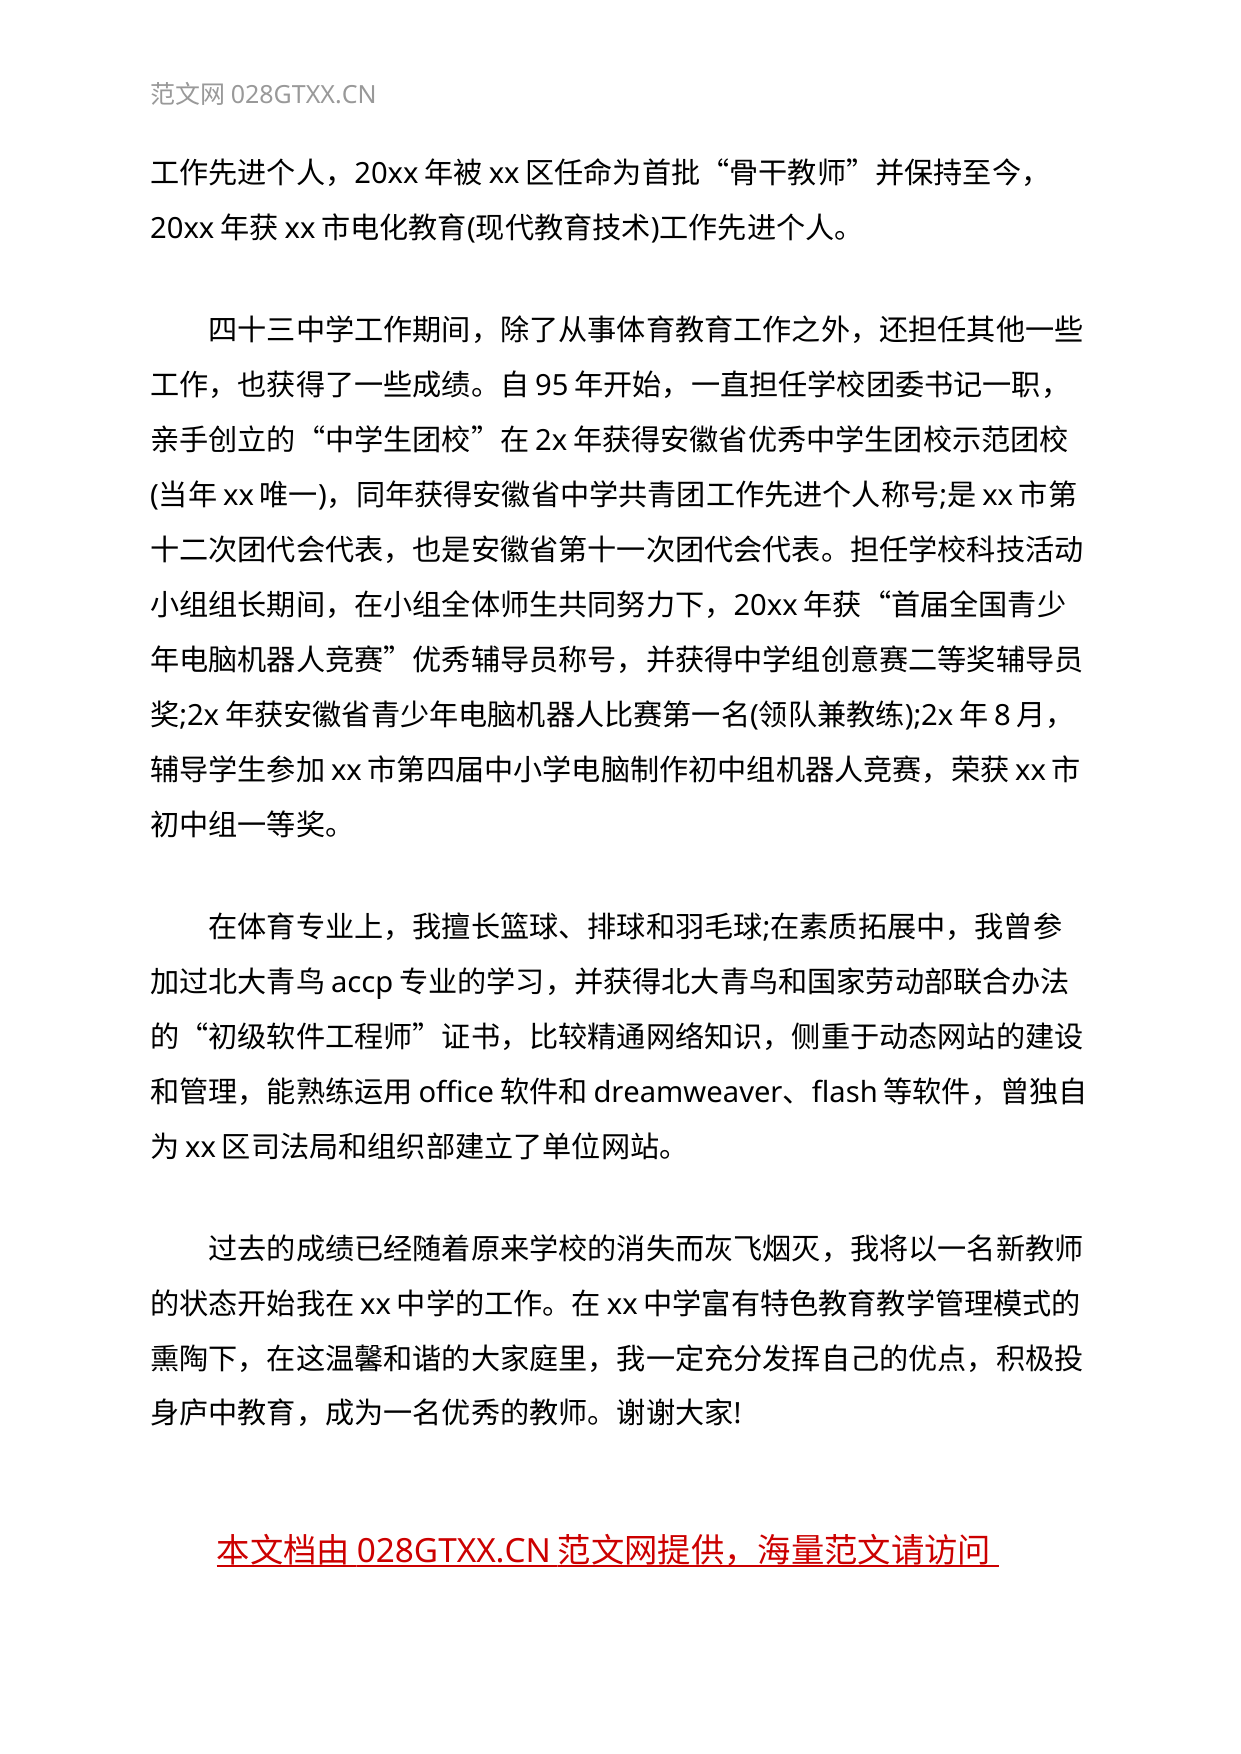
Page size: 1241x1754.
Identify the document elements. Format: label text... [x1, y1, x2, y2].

text 四十三中学工作期间，除了从事体育教育工作之外，还担任其他一些工作，也获得了一些成绩。自95年开始，一直担任学校团委书记一职，亲手创立的“中学生团校”在2x年获得安徽省优秀中学生团校示范团校(当年xx唯一)，同年获得安徽省中学共青团工作先进个人称号;是xx市第十二次团代会代表，也是安徽省第十一次团代会代表。担任学校科技活动小组组长期间，在小组全体师生共同努力下，20xx年获“首届全国青少年电脑机器人竞赛”优秀辅导员称号，并获得中学组创意赛二等奖辅导员奖;2x年获安徽省青少年电脑机器人比赛第一名(领队兼教练);2x年8月，辅导学生参加xx市第四届中小学电脑制作初中组机器人竞赛，荣获xx市初中组一等奖。 [150, 307, 1090, 844]
text 过去的成绩已经随着原来学校的消失而灰飞烟灭，我将以一名新教师的状态开始我在xx中学的工作。在xx中学富有特色教育教学管理模式的熏陶下，在这温馨和谐的大家庭里，我一定充分发挥自己的优点，积极投身庐中教育，成为一名优秀的教师。谢谢大家! [150, 1225, 1090, 1432]
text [150, 1523, 1090, 1572]
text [150, 150, 1090, 247]
text 在体育专业上，我擅长篮球、排球和羽毛球;在素质拓展中，我曾参加过北大青鸟accp专业的学习，并获得北大青鸟和国家劳动部联合办法的“初级软件工程师”证书，比较精通网络知识，侧重于动态网站的建设和管理，能熟练运用office软件和dreamweaver、flash等软件，曾独自为xx区司法局和组织部建立了单位网站。 [150, 903, 1090, 1166]
